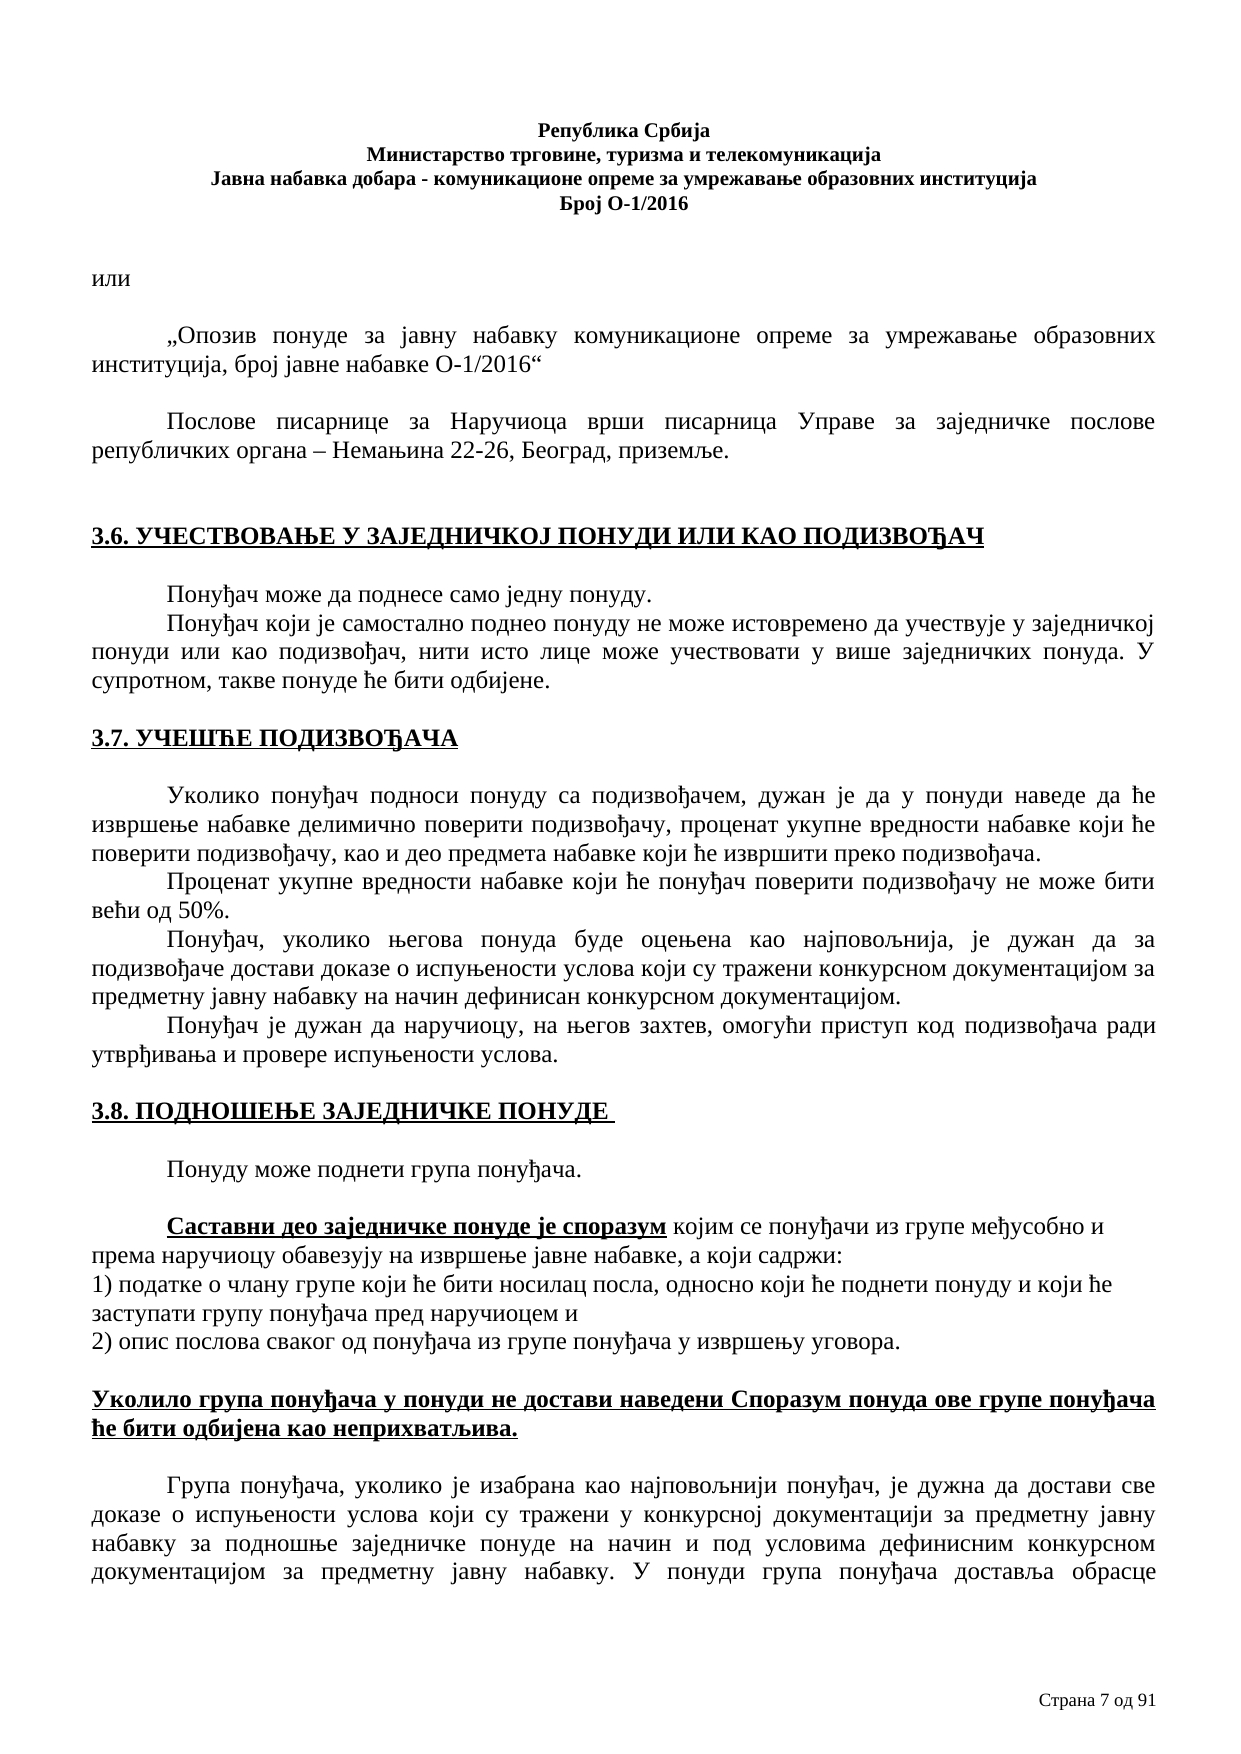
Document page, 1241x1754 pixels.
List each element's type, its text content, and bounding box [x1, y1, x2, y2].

list Понуђач је дужан да наручиоцу, на његов захтев, омогући приступ код подизвођача ради утврђивања и провере испуњености услова. [91, 1010, 1156, 1068]
text Саставни део заједничке понуде је споразум којим се понуђачи из групе међусобно и према наручиоцу обавезују на извршење јавне набавке, а који садржи: [91, 1211, 1156, 1269]
list Понуђач може да поднесе само једну понуду. [91, 579, 1156, 608]
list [91, 1470, 1156, 1585]
list Проценат укупне вредности набавке који ће понуђач поверити подизвођачу не може бити већи од 50%. [91, 866, 1156, 924]
list Понуђач, уколико његова понуда буде оцењена као најповољнија, је дужан да за подизвођаче достави доказе о испуњености услова који су тражени конкурсном документацијом за предметну јавну набавку на начин дефинисан конкурсном документацијом. [91, 924, 1156, 1010]
list „Опозив понуде за јавну набавку комуникационе опреме за умрежавање образовних институција, број јавне набавке О-1/2016“ [91, 320, 1156, 378]
list Уколико понуђач подноси понуду са подизвођачем, дужан је да у понуди наведе да ће извршење набавке делимично поверити подизвођачу, проценат укупне вредности набавке који ће поверити подизвођачу, као и део предмета набавке који ће извршити преко подизвођача. [91, 780, 1156, 866]
list Понуду може поднети група понуђача. [91, 1154, 1156, 1183]
list 2) опис послова сваког од понуђача из групе понуђача у извршењу уговора. [91, 1326, 1156, 1355]
text 1) податке о члану групе који ће бити носилац посла, односно који ће поднети понуду и који ће заступати групу понуђача пред наручиоцем и [91, 1269, 1156, 1326]
list или [91, 263, 1156, 291]
list Уколило група понуђача у понуди не достави наведени Споразум понуда ове групе понуђача ће бити одбијена као неприхватљива. [91, 1384, 1156, 1409]
text 3.6. УЧЕСТВОВАЊЕ У ЗАЈЕДНИЧКОЈ ПОНУДИ ИЛИ КАО ПОДИЗВОЂАЧ [91, 521, 1156, 550]
text 3.7. УЧЕШЋЕ ПОДИЗВОЂАЧА [91, 723, 1156, 751]
text Послове писарнице за Наручиоца врши писарница Управе за заједничке послове републичких органа – Немањина 22-26, Београд, приземље. [91, 406, 1156, 464]
list Понуђач који је самостално поднео понуду не може истовремено да учествује у заједничкој понуди или као подизвођач, нити исто лице може учествовати у више заједничких понуда. У супротном, такве понуде ће бити одбијене. [91, 608, 1156, 694]
list Уколило група понуђача у понуди не достави наведени Споразум понуда ове групе понуђача ће бити одбијена као неприхватљива. [91, 1410, 1156, 1441]
text 3.8. ПОДНОШЕЊЕ ЗАЈЕДНИЧКЕ ПОНУДЕ [91, 1096, 1156, 1125]
